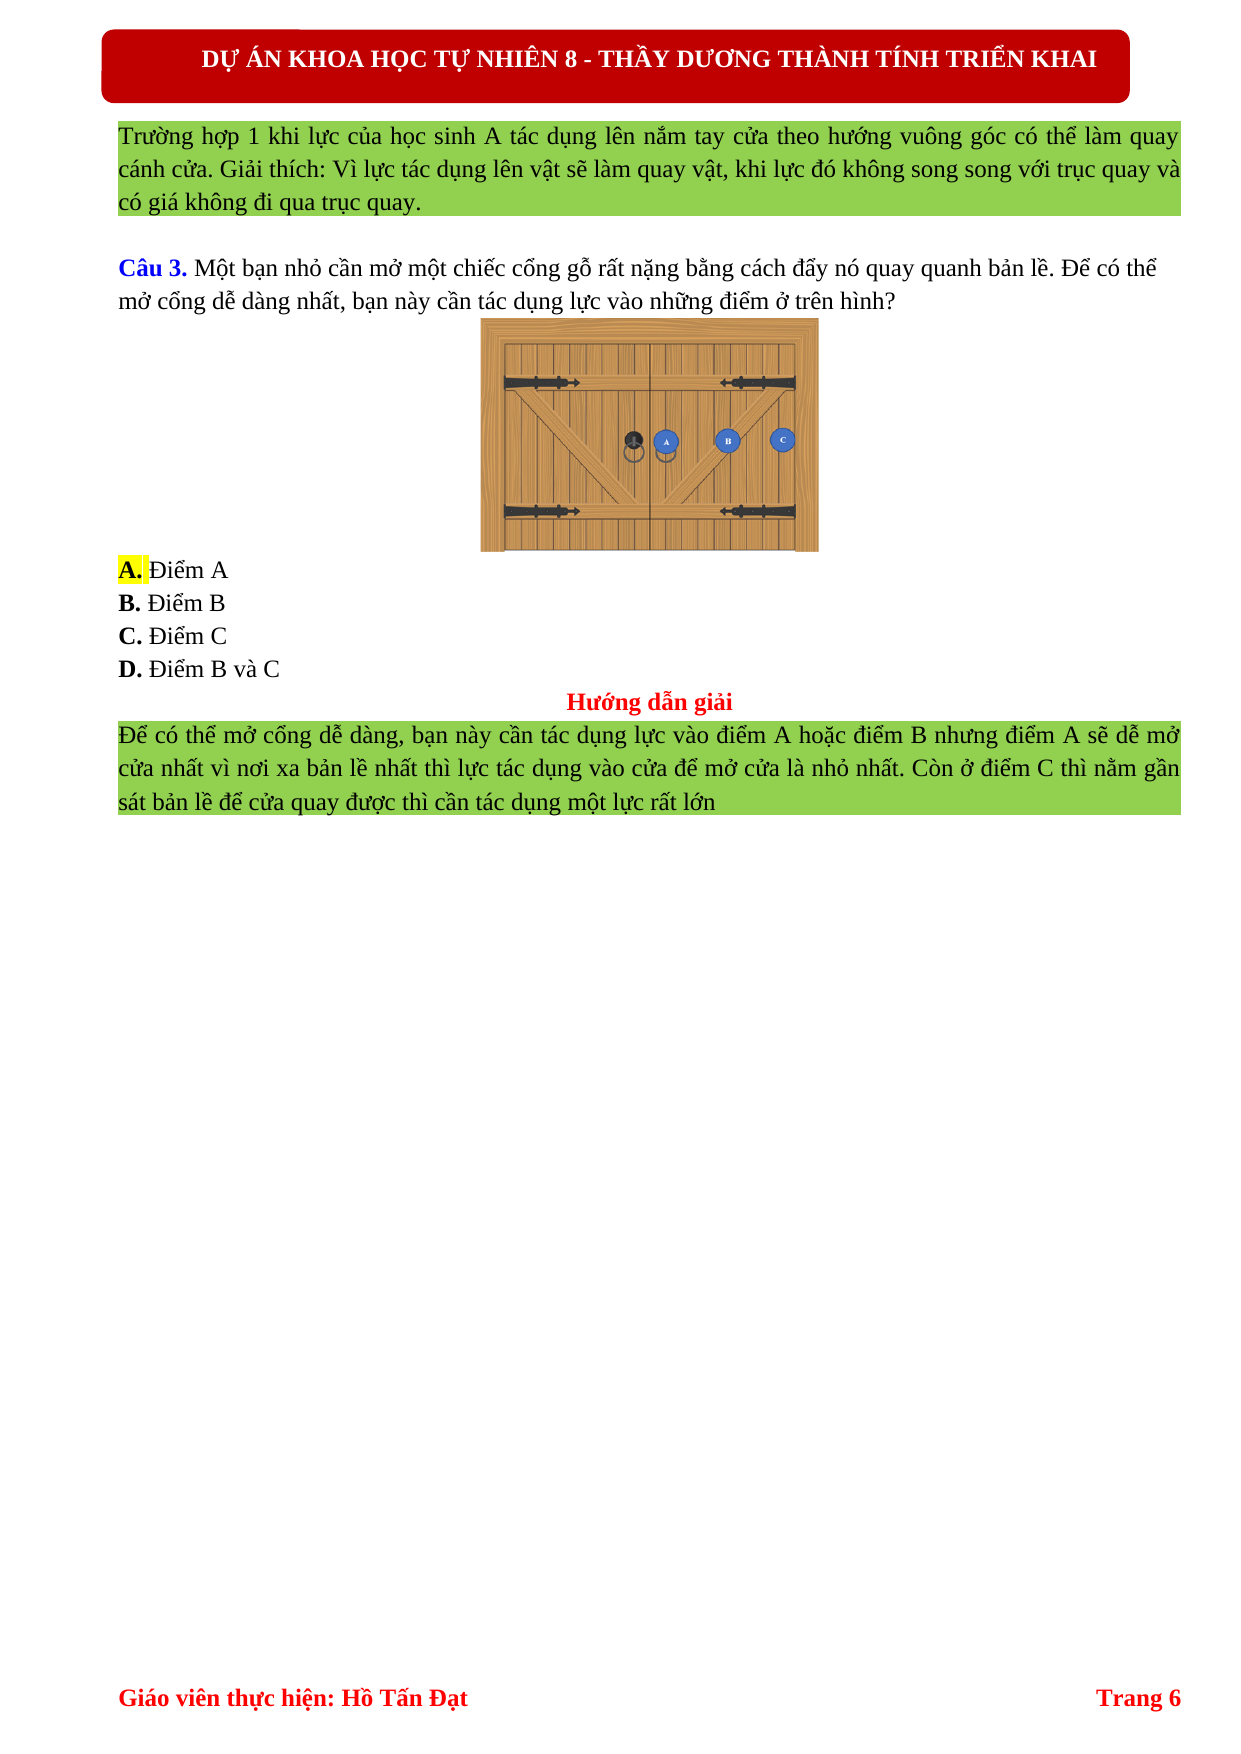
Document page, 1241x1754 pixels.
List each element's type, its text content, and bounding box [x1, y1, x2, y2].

text Để có thể mở cổng dễ dàng, bạn này cần tác dụng lực vào điểm A hoặc điểm B nhưng điểm A sẽ dễ mở cửa nhất vì nơi xa bản lề nhất thì lực tác dụng vào cửa để mở cửa là nhỏ nhất. Còn ở điểm C thì nằm gần sát bản lề để cửa quay được thì cần tác dụng một lực rất lớn [118, 721, 1181, 815]
text Trường hợp 1 khi lực của học sinh A tác dụng lên nắm tay cửa theo hướng vuông góc có thể làm quay cánh cửa. Giải thích: Vì lực tác dụng lên vật sẽ làm quay vật, khi lực đó không song song với trục quay và có giá không đi qua trục quay. [118, 121, 1181, 216]
text Câu 3. Một bạn nhỏ cần mở một chiếc cổng gỗ rất nặng bằng cách đẩy nó quay quanh bản lề. Để có thể mở cổng dễ dàng nhất, bạn này cần tác dụng lực vào những điểm ở trên hình? [118, 253, 1181, 315]
text D. Điểm B và C [118, 654, 1181, 683]
text A. Điểm A [149, 555, 1181, 584]
text Hướng dẫn giải [118, 687, 1181, 716]
picture [480, 318, 819, 552]
text C. Điểm C [118, 621, 1181, 650]
text B. Điểm B [118, 588, 1181, 617]
